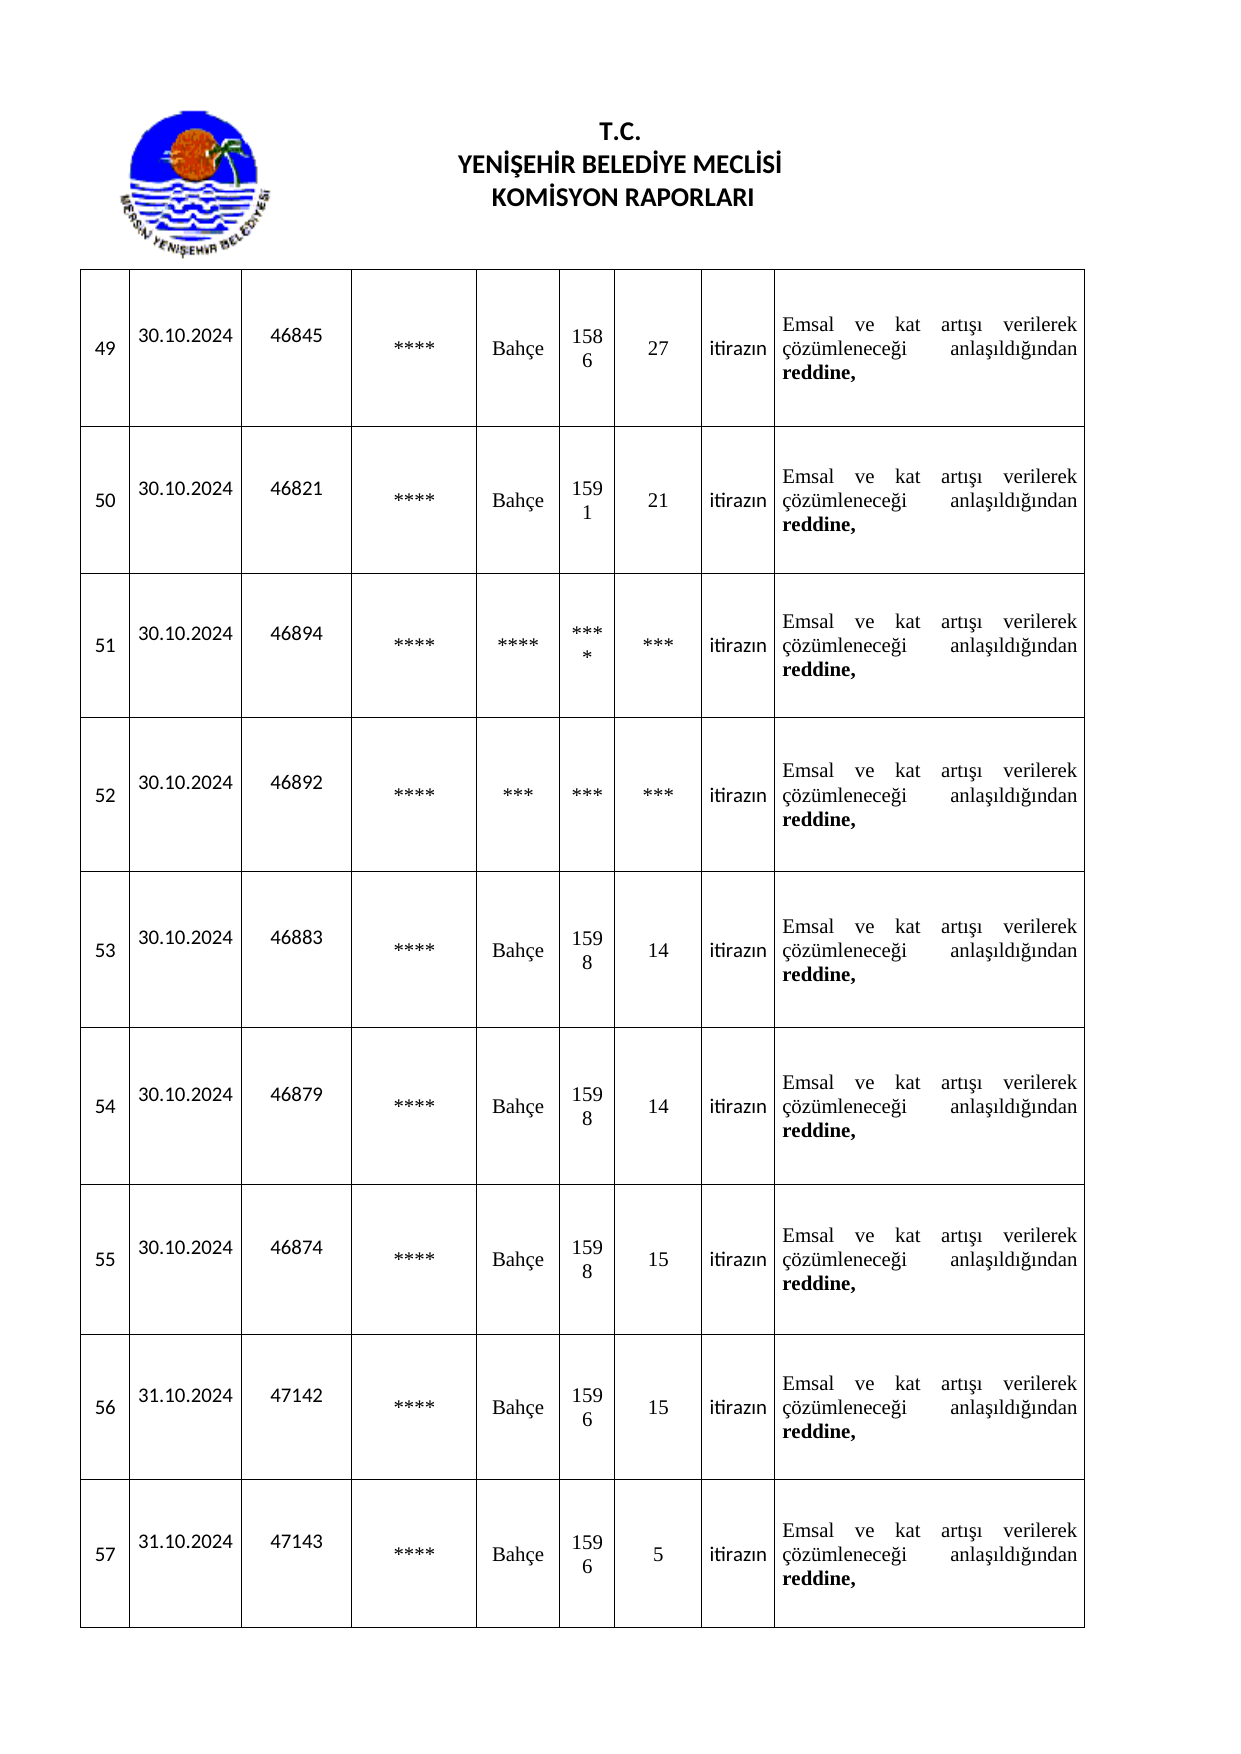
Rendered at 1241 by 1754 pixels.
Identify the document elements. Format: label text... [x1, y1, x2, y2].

table_cell 49 [81, 270, 129, 426]
table_cell Emsal ve kat artışı verilerek çözümleneceği anlaşıldığından reddine, [775, 1480, 1084, 1627]
table_cell Emsal ve kat artışı verilerek çözümleneceği anlaşıldığından reddine, [775, 270, 1084, 426]
table_cell *** [560, 718, 614, 871]
table_cell *** [615, 574, 701, 717]
table_cell Emsal ve kat artışı verilerek çözümleneceği anlaşıldığından reddine, [775, 574, 1084, 717]
table_cell 46894 [242, 574, 351, 717]
table_cell 5 [615, 1480, 701, 1627]
table_cell 30.10.2024 [130, 872, 241, 1027]
table_cell Emsal ve kat artışı verilerek çözümleneceği anlaşıldığından reddine, [775, 1185, 1084, 1333]
table_cell 52 [81, 718, 129, 871]
table_cell 30.10.2024 [130, 1028, 241, 1184]
table_cell itirazın [702, 1480, 774, 1627]
table_cell itirazın [702, 270, 774, 426]
picture [118, 101, 275, 269]
table_cell 31.10.2024 [130, 1335, 241, 1479]
table_cell Emsal ve kat artışı verilerek çözümleneceği anlaşıldığından reddine, [775, 1335, 1084, 1479]
table_cell itirazın [702, 427, 774, 572]
table_cell 30.10.2024 [130, 1185, 241, 1333]
table_cell **** [352, 872, 476, 1027]
table_cell 1598 [560, 872, 614, 1027]
table_cell Bahçe [477, 1185, 559, 1333]
table_cell Bahçe [477, 872, 559, 1027]
table_cell 14 [615, 872, 701, 1027]
table_cell 47142 [242, 1335, 351, 1479]
table_cell 15 [615, 1335, 701, 1479]
table_cell **** [352, 718, 476, 871]
table_cell **** [352, 1185, 476, 1333]
table_cell 54 [81, 1028, 129, 1184]
table_cell 27 [615, 270, 701, 426]
table_cell 1598 [560, 1028, 614, 1184]
table_cell 55 [81, 1185, 129, 1333]
table_cell 1591 [560, 427, 614, 572]
table_cell 30.10.2024 [130, 270, 241, 426]
table_cell Bahçe [477, 427, 559, 572]
table_cell 46892 [242, 718, 351, 871]
table_cell itirazın [702, 718, 774, 871]
table_cell Bahçe [477, 270, 559, 426]
table_cell Emsal ve kat artışı verilerek çözümleneceği anlaşıldığından reddine, [775, 718, 1084, 871]
table_cell 30.10.2024 [130, 574, 241, 717]
table_cell itirazın [702, 574, 774, 717]
table_cell 1596 [560, 1335, 614, 1479]
table_cell 46821 [242, 427, 351, 572]
table_cell *** [615, 718, 701, 871]
table_cell Emsal ve kat artışı verilerek çözümleneceği anlaşıldığından reddine, [775, 427, 1084, 572]
table_cell 46883 [242, 872, 351, 1027]
table_cell itirazın [702, 1335, 774, 1479]
table_cell itirazın [702, 872, 774, 1027]
table_cell Emsal ve kat artışı verilerek çözümleneceği anlaşıldığından reddine, [775, 1028, 1084, 1184]
table_cell 31.10.2024 [130, 1480, 241, 1627]
table_cell Emsal ve kat artışı verilerek çözümleneceği anlaşıldığından reddine, [775, 872, 1084, 1027]
table_cell **** [352, 1028, 476, 1184]
table_cell 46874 [242, 1185, 351, 1333]
table_cell **** [352, 1480, 476, 1627]
table_cell 30.10.2024 [130, 718, 241, 871]
table_cell 15 [615, 1185, 701, 1333]
table_cell 1586 [560, 270, 614, 426]
table_cell 46879 [242, 1028, 351, 1184]
table_cell **** [352, 574, 476, 717]
table_cell 47143 [242, 1480, 351, 1627]
table_cell 56 [81, 1335, 129, 1479]
table_cell 53 [81, 872, 129, 1027]
table_cell 1596 [560, 1480, 614, 1627]
table_cell Bahçe [477, 1028, 559, 1184]
table_cell *** [477, 718, 559, 871]
table_cell Bahçe [477, 1335, 559, 1479]
table_cell **** [352, 270, 476, 426]
table_cell 50 [81, 427, 129, 572]
table_cell itirazın [702, 1185, 774, 1333]
table_cell itirazın [702, 1028, 774, 1184]
table_cell 1598 [560, 1185, 614, 1333]
table_cell **** [352, 427, 476, 572]
table_cell **** [560, 574, 614, 717]
table_cell 21 [615, 427, 701, 572]
table_cell Bahçe [477, 1480, 559, 1627]
table_cell 14 [615, 1028, 701, 1184]
table_cell 51 [81, 574, 129, 717]
table_cell 57 [81, 1480, 129, 1627]
table_cell 30.10.2024 [130, 427, 241, 572]
table_cell 46845 [242, 270, 351, 426]
table_cell **** [352, 1335, 476, 1479]
table_cell **** [477, 574, 559, 717]
